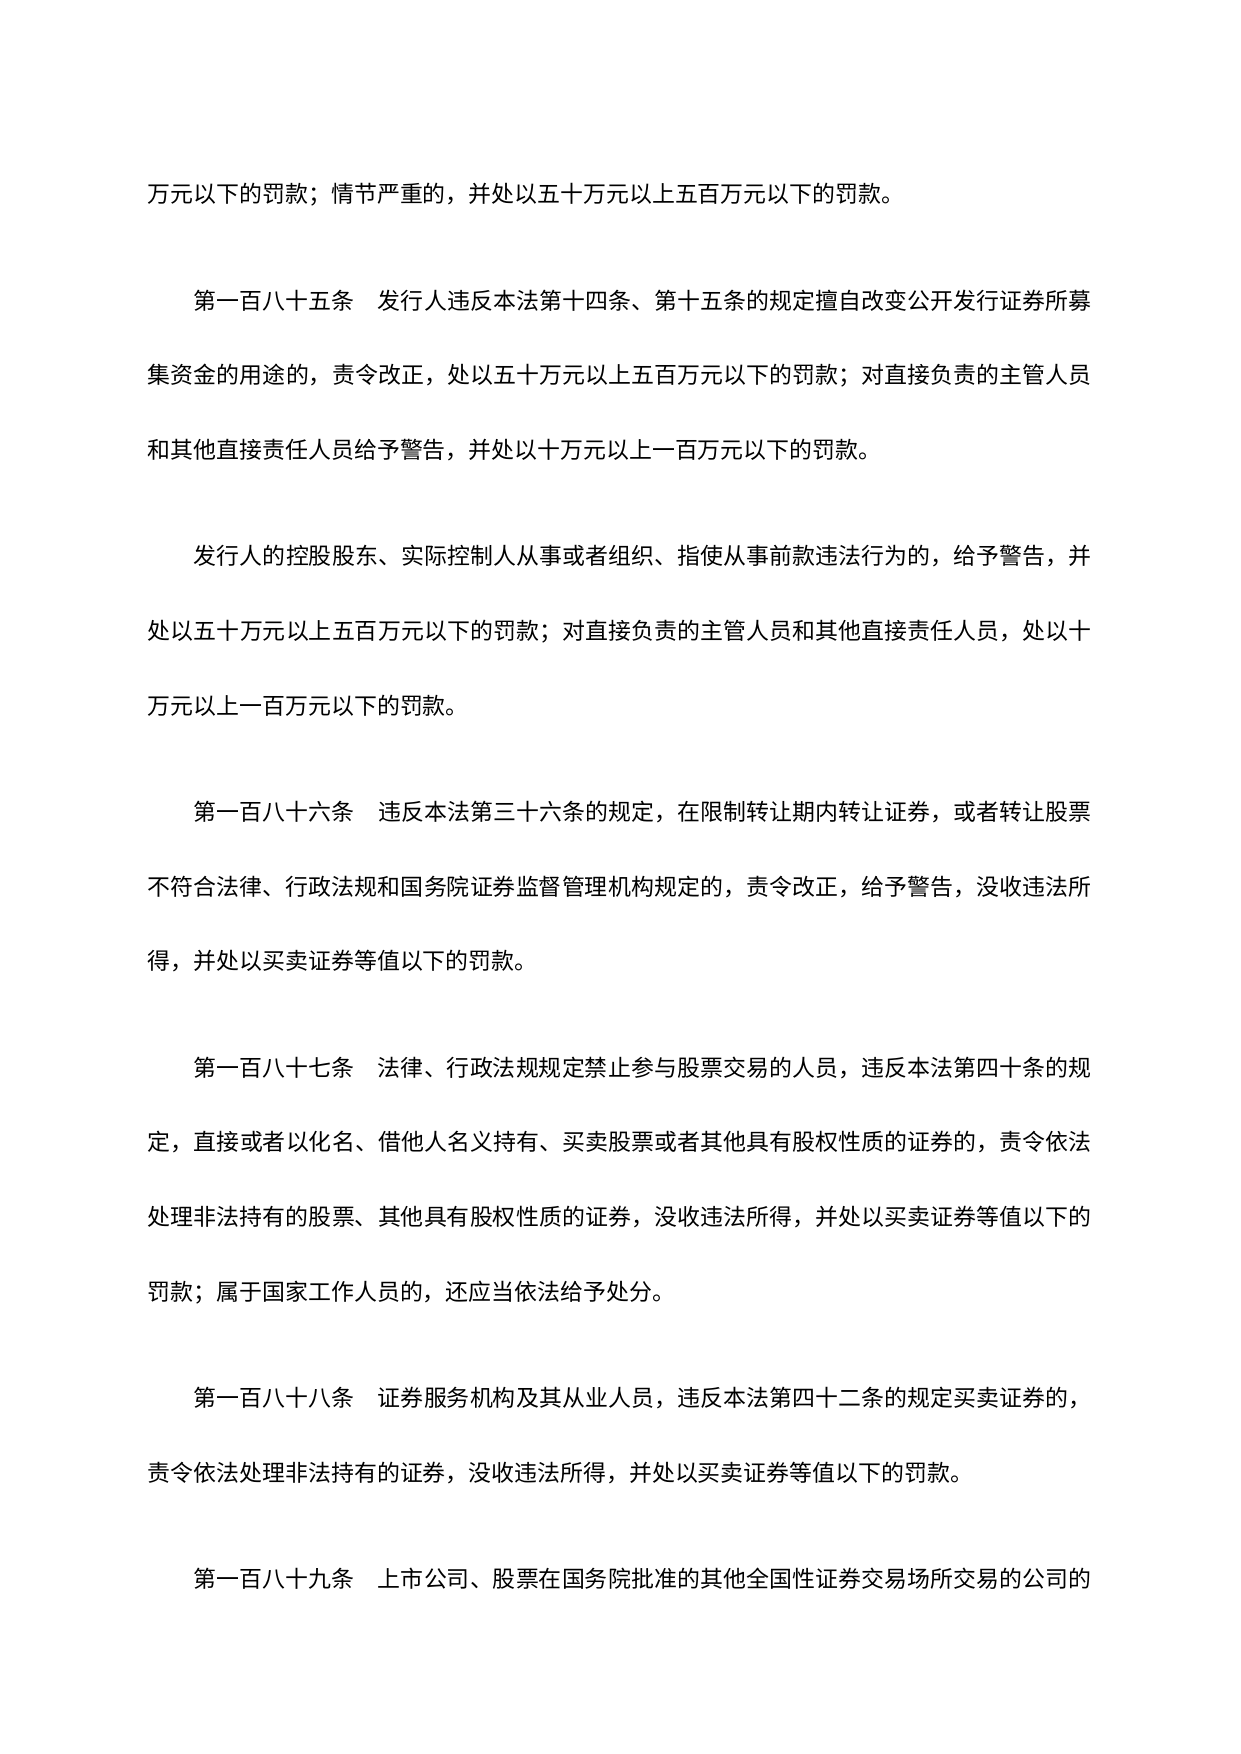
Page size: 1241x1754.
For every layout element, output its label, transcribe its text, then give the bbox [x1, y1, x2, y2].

text 第一百八十五条 发行人违反本法第十四条、第十五条的规定擅自改变公开发行证券所募集资金的用途的，责令改正，处以五十万元以上五百万元以下的罚款；对直接负责的主管人员和其他直接责任人员给予警告，并处以十万元以上一百万元以下的罚款。 [148, 267, 1092, 481]
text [148, 161, 1092, 226]
text 第一百八十六条 违反本法第三十六条的规定，在限制转让期内转让证券，或者转让股票不符合法律、行政法规和国务院证券监督管理机构规定的，责令改正，给予警告，没收违法所得，并处以买卖证券等值以下的罚款。 [148, 778, 1092, 992]
text 发行人的控股股东、实际控制人从事或者组织、指使从事前款违法行为的，给予警告，并处以五十万元以上五百万元以下的罚款；对直接负责的主管人员和其他直接责任人员，处以十万元以上一百万元以下的罚款。 [148, 522, 1092, 737]
text 第一百八十八条 证券服务机构及其从业人员，违反本法第四十二条的规定买卖证券的，责令依法处理非法持有的证券，没收违法所得，并处以买卖证券等值以下的罚款。 [148, 1364, 1092, 1504]
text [148, 1545, 1092, 1610]
text 第一百八十七条 法律、行政法规规定禁止参与股票交易的人员，违反本法第四十条的规定，直接或者以化名、借他人名义持有、买卖股票或者其他具有股权性质的证券的，责令依法处理非法持有的股票、其他具有股权性质的证券，没收违法所得，并处以买卖证券等值以下的罚款；属于国家工作人员的，还应当依法给予处分。 [148, 1034, 1092, 1323]
